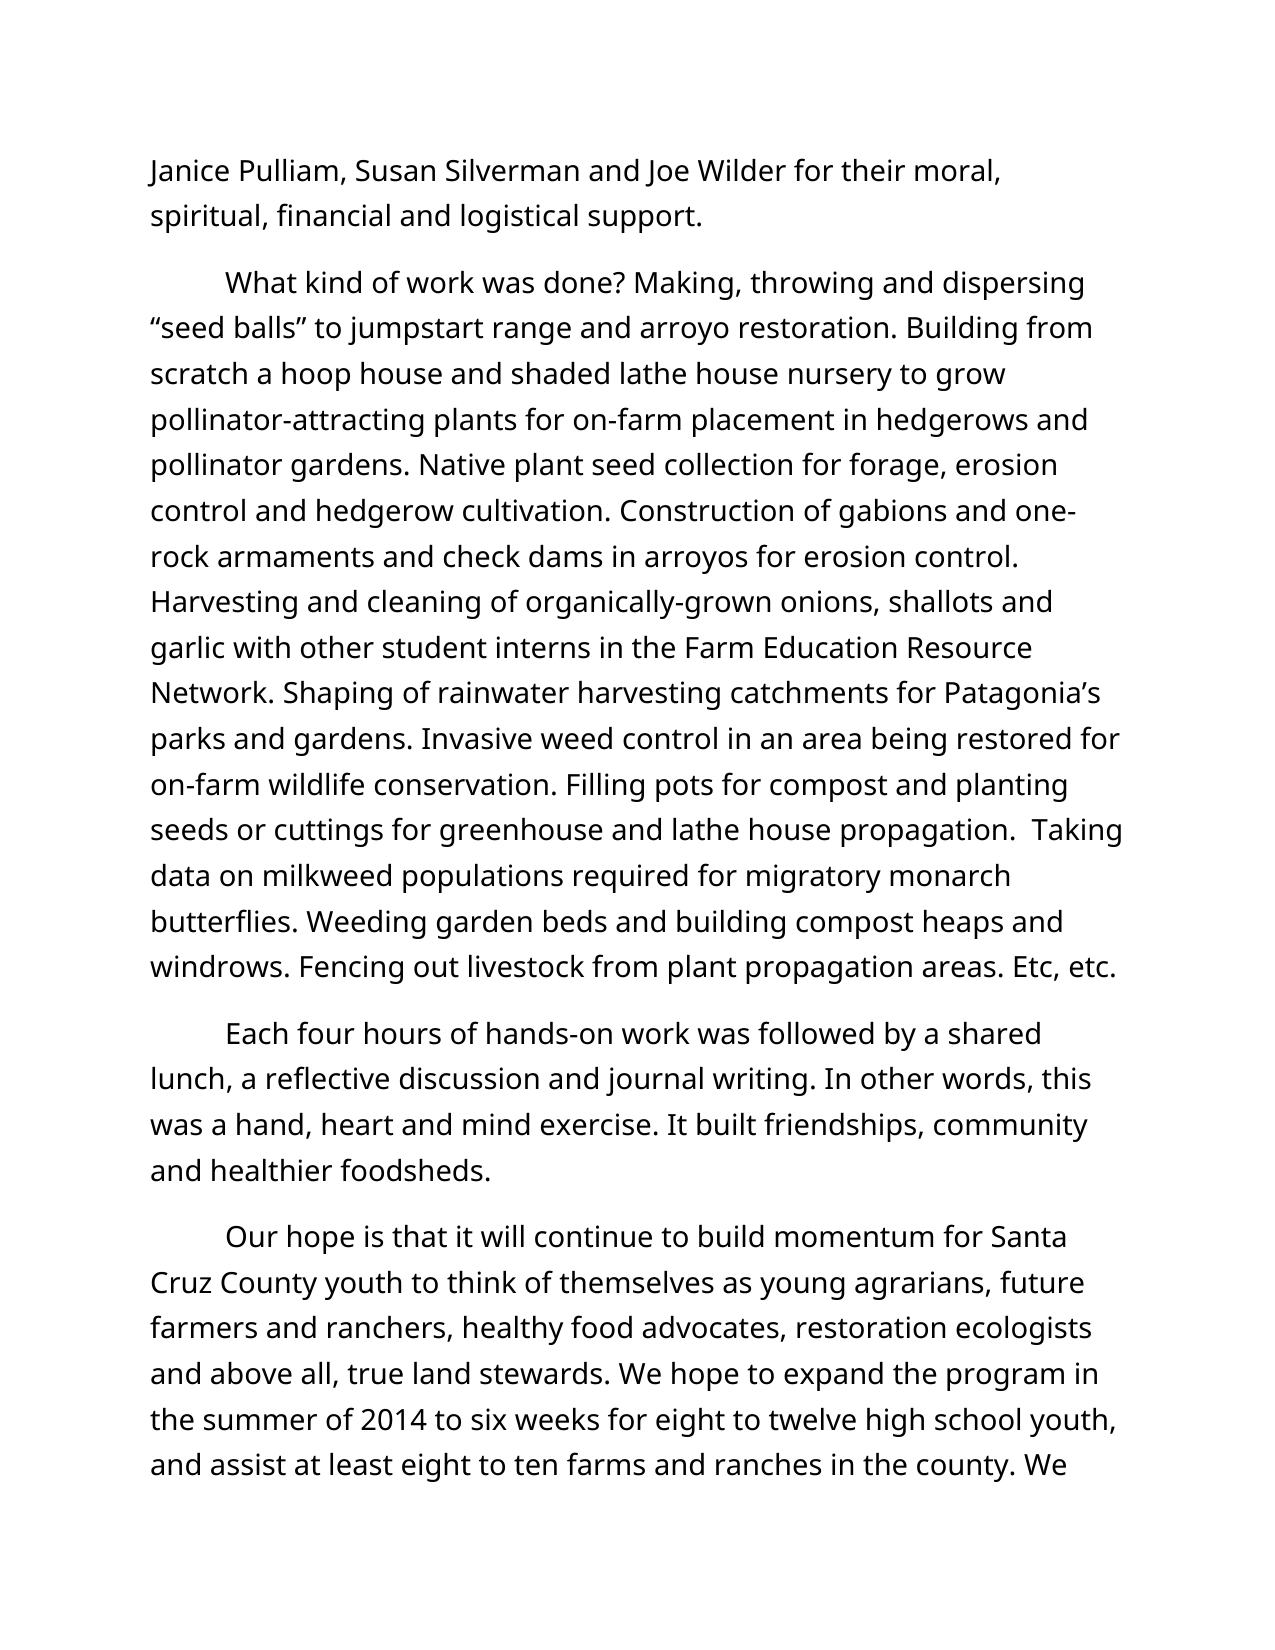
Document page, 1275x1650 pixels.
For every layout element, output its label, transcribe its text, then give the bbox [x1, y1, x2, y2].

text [150, 1216, 1125, 1484]
text What kind of work was done? Making, throwing and dispersing “seed balls” to jumpstart range and arroyo restoration. Building from scratch a hoop house and shaded lathe house nursery to grow pollinator-attracting plants for on-farm placement in hedgerows and pollinator gardens. Native plant seed collection for forage, erosion control and hedgerow cultivation. Construction of gabions and one-rock armaments and check dams in arroyos for erosion control. Harvesting and cleaning of organically-grown onions, shallots and garlic with other student interns in the Farm Education Resource Network. Shaping of rainwater harvesting catchments for Patagonia’s parks and gardens. Invasive weed control in an area being restored for on-farm wildlife conservation. Filling pots for compost and planting seeds or cuttings for greenhouse and lathe house propagation. Taking data on milkweed populations required for migratory monarch butterflies. Weeding garden beds and building compost heaps and windrows. Fencing out livestock from plant propagation areas. Etc, etc. [150, 262, 1125, 986]
text Each four hours of hands-on work was followed by a shared lunch, a reflective discussion and journal writing. In other words, this was a hand, heart and mind exercise. It built friendships, community and healthier foodsheds. [150, 1013, 1125, 1189]
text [150, 150, 1125, 235]
